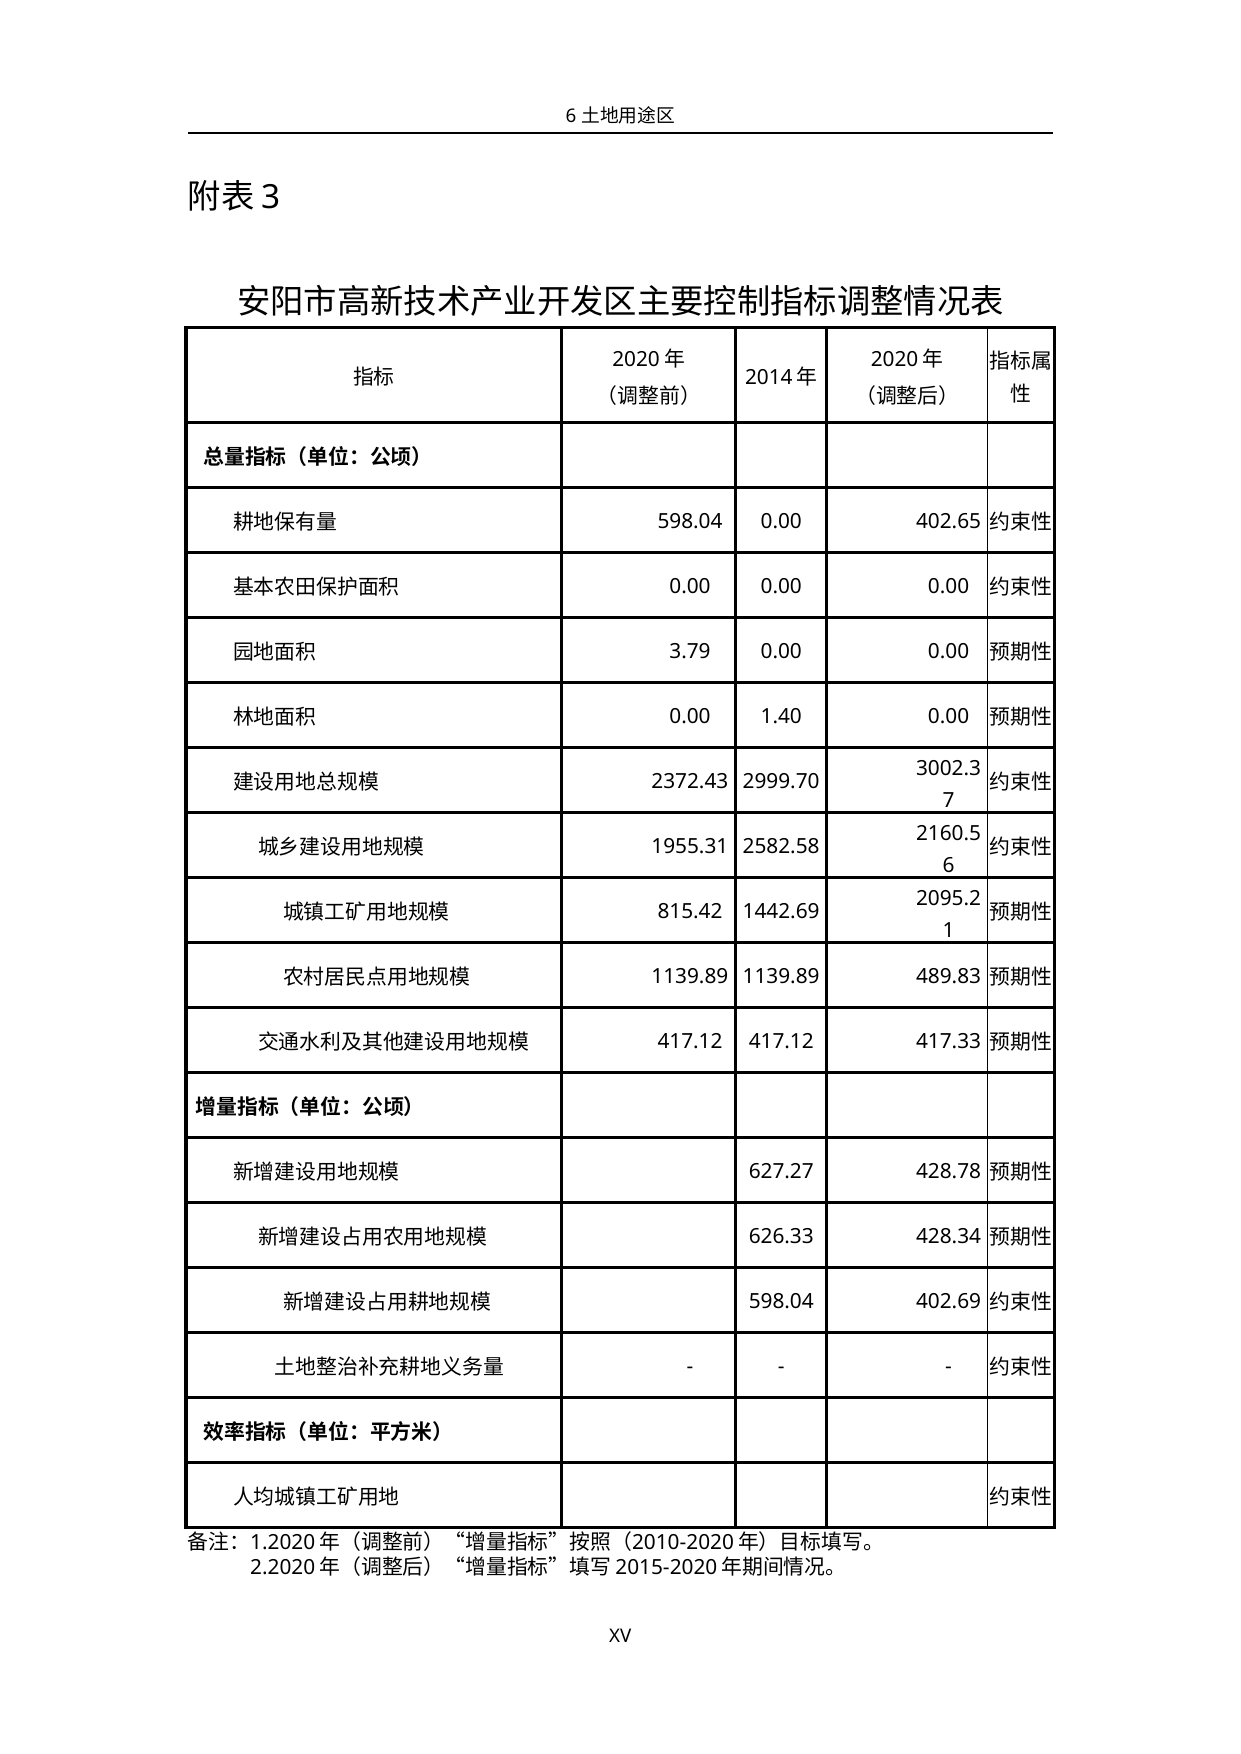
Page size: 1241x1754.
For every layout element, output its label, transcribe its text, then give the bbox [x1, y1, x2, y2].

table_header 2020年 （调整后） [828, 329, 987, 421]
table_cell 402.65 [828, 489, 987, 551]
table_cell 预期性 [988, 1009, 1053, 1071]
table_cell [988, 1399, 1053, 1461]
subtitle 附表3 [187, 162, 1053, 227]
table_cell [737, 1074, 825, 1136]
table_cell 2372.43 [563, 749, 734, 811]
table_cell 3002.37 [828, 749, 987, 811]
table_cell 1139.89 [737, 944, 825, 1006]
table_cell 598.04 [737, 1269, 825, 1331]
table_cell 417.33 [828, 1009, 987, 1071]
table_cell 1.40 [737, 684, 825, 746]
table_cell [563, 1269, 734, 1331]
table_cell 约束性 [988, 814, 1053, 876]
table_cell 2582.58 [737, 814, 825, 876]
table_cell 2160.56 [828, 814, 987, 876]
table_header 指标 [188, 329, 560, 421]
table_cell 428.78 [828, 1139, 987, 1201]
table_cell 1442.69 [737, 879, 825, 941]
table_cell 0.00 [828, 684, 987, 746]
table_cell 预期性 [988, 1204, 1053, 1266]
table_cell 0.00 [737, 619, 825, 681]
table_cell 预期性 [988, 944, 1053, 1006]
table_cell 城镇工矿用地规模 [188, 879, 560, 941]
table_cell 约束性 [988, 1334, 1053, 1396]
table_cell 626.33 [737, 1204, 825, 1266]
table_cell 人均城镇工矿用地 [188, 1464, 560, 1526]
table_cell 0.00 [828, 554, 987, 616]
table_cell 0.00 [828, 619, 987, 681]
table_cell 815.42 [563, 879, 734, 941]
table_cell [563, 1139, 734, 1201]
table_cell [828, 424, 987, 486]
table_cell 预期性 [988, 619, 1053, 681]
table_cell 2095.21 [828, 879, 987, 941]
table_cell 约束性 [988, 749, 1053, 811]
table_cell - [737, 1334, 825, 1396]
table_cell 建设用地总规模 [188, 749, 560, 811]
table_cell 2999.70 [737, 749, 825, 811]
table_cell 预期性 [988, 684, 1053, 746]
table_cell 0.00 [563, 554, 734, 616]
table_cell 约束性 [988, 1269, 1053, 1331]
table_cell 0.00 [563, 684, 734, 746]
table_cell 约束性 [988, 1464, 1053, 1526]
table_cell 新增建设用地规模 [188, 1139, 560, 1201]
table_cell 598.04 [563, 489, 734, 551]
table_cell 417.12 [563, 1009, 734, 1071]
table_cell 交通水利及其他建设用地规模 [188, 1009, 560, 1071]
table_cell 489.83 [828, 944, 987, 1006]
table_cell [988, 424, 1053, 486]
table_cell [737, 1464, 825, 1526]
table_cell 约束性 [988, 489, 1053, 551]
table_cell 增量指标（单位：公顷） [188, 1074, 560, 1136]
table_cell 417.12 [737, 1009, 825, 1071]
table_cell 约束性 [988, 554, 1053, 616]
table_cell 预期性 [988, 1139, 1053, 1201]
table_cell 园地面积 [188, 619, 560, 681]
table_cell 新增建设占用耕地规模 [188, 1269, 560, 1331]
table_cell 新增建设占用农用地规模 [188, 1204, 560, 1266]
table_header 指标属性 [988, 329, 1053, 421]
table_cell 627.27 [737, 1139, 825, 1201]
table_cell 耕地保有量 [188, 489, 560, 551]
table_cell [828, 1464, 987, 1526]
table_cell [563, 424, 734, 486]
text 2.2020年（调整后）“增量指标”填写2015-2020年期间情况。 [187, 1554, 1053, 1579]
table_cell [563, 1464, 734, 1526]
table_cell 农村居民点用地规模 [188, 944, 560, 1006]
table_cell 林地面积 [188, 684, 560, 746]
table_cell 0.00 [737, 554, 825, 616]
table_cell [737, 424, 825, 486]
table_cell 土地整治补充耕地义务量 [188, 1334, 560, 1396]
table_cell 效率指标（单位：平方米） [188, 1399, 560, 1461]
table_cell 1955.31 [563, 814, 734, 876]
table_header 2014年 [737, 329, 825, 421]
table_header 2020年 （调整前） [563, 329, 734, 421]
table_cell - [828, 1334, 987, 1396]
table_cell [563, 1399, 734, 1461]
table_cell [563, 1074, 734, 1136]
table_cell 1139.89 [563, 944, 734, 1006]
table_cell [828, 1399, 987, 1461]
table_cell 城乡建设用地规模 [188, 814, 560, 876]
table_cell [988, 1074, 1053, 1136]
table_cell 3.79 [563, 619, 734, 681]
table_cell [828, 1074, 987, 1136]
table_cell [563, 1204, 734, 1266]
table_cell 总量指标（单位：公顷） [188, 424, 560, 486]
table_cell - [563, 1334, 734, 1396]
text 安阳市高新技术产业开发区主要控制指标调整情况表 [187, 264, 1053, 326]
table_cell 基本农田保护面积 [188, 554, 560, 616]
table_cell 预期性 [988, 879, 1053, 941]
text 备注：1.2020年（调整前）“增量指标”按照（2010-2020年）目标填写。 [187, 1529, 1053, 1554]
table_cell [737, 1399, 825, 1461]
table_cell 0.00 [737, 489, 825, 551]
table_cell 428.34 [828, 1204, 987, 1266]
table_cell 402.69 [828, 1269, 987, 1331]
